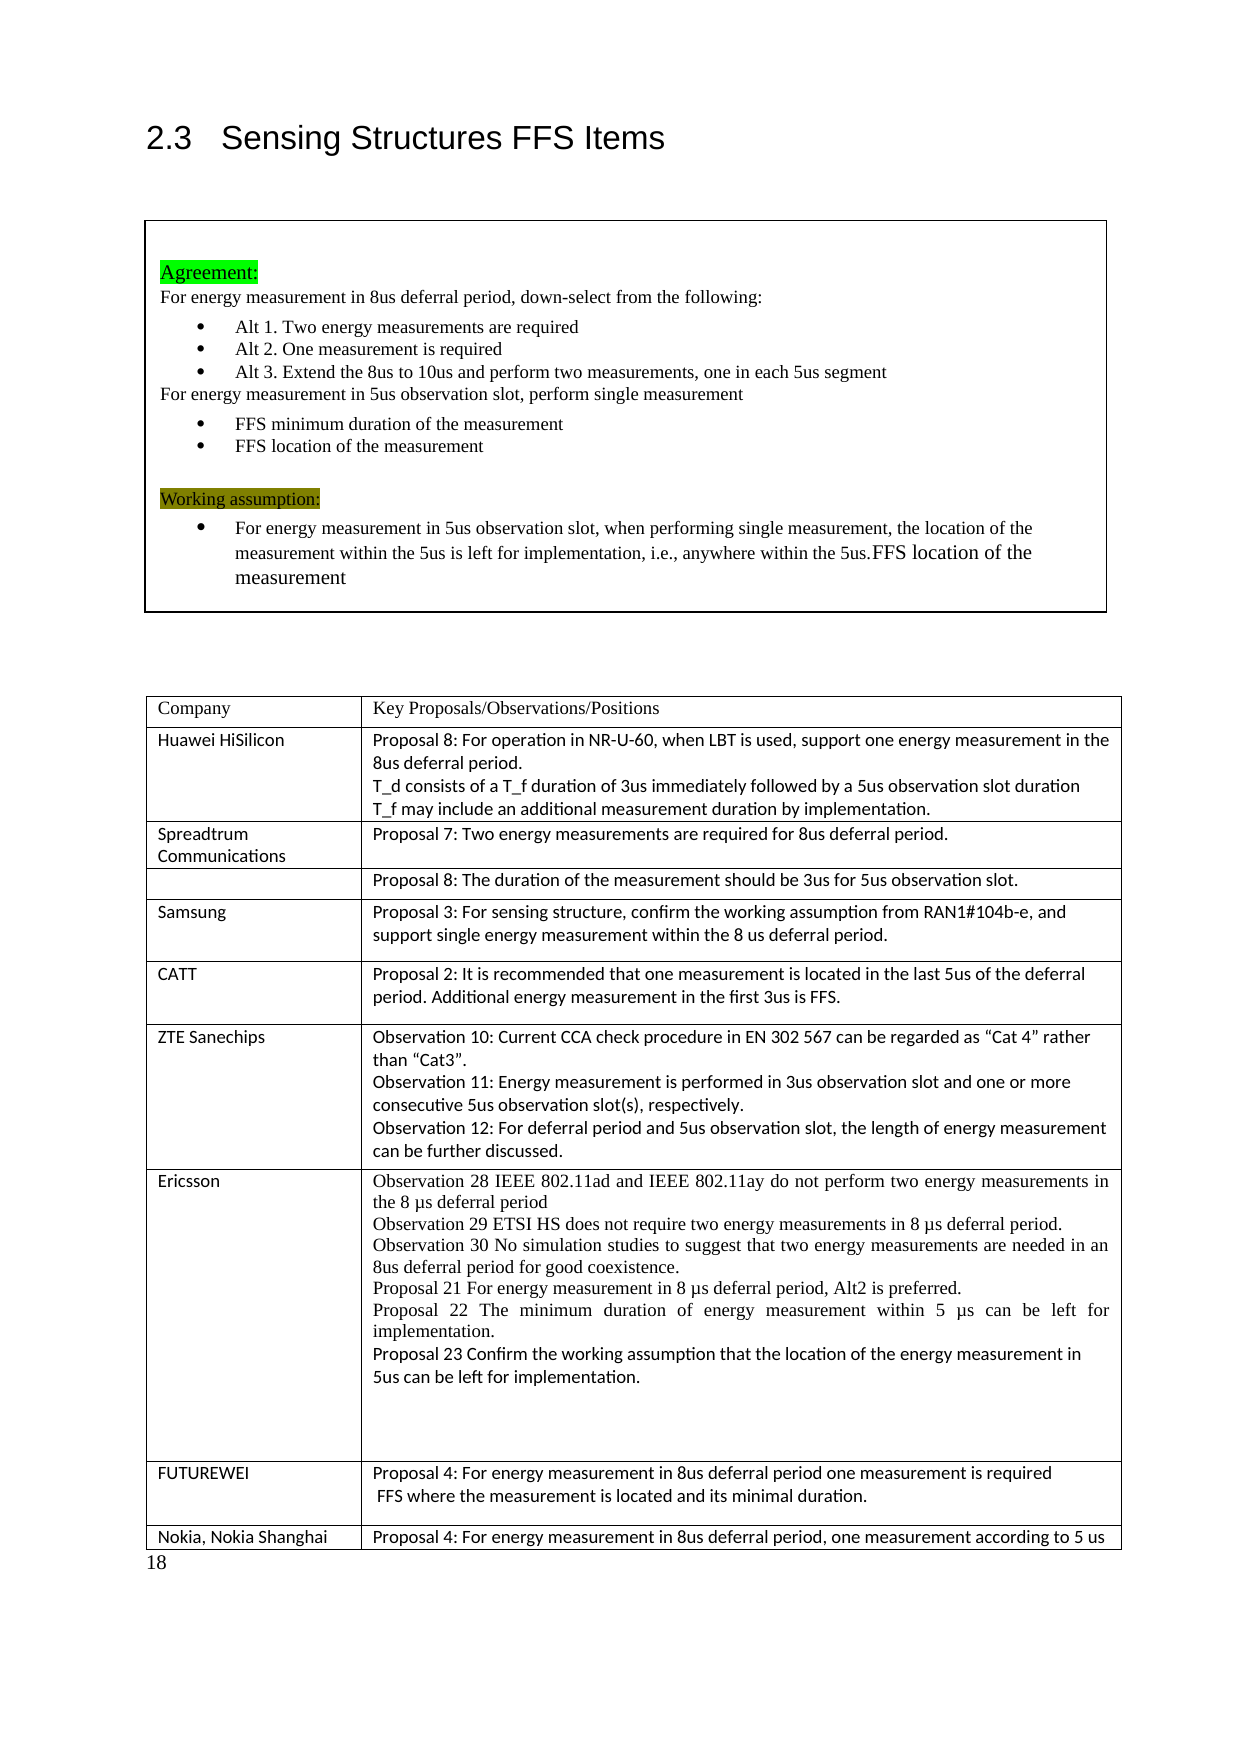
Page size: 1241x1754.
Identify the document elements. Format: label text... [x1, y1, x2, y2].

table_cell Samsung [147, 900, 361, 961]
table_cell Huawei HiSilicon [147, 728, 361, 821]
table_cell Proposal 3: For sensing structure, confirm the working assumption from RAN1#104b-e, and support single energy measurement within the 8 us deferral period. [362, 900, 1121, 961]
table_cell [147, 869, 361, 899]
table_cell Proposal 2: It is recommended that one measurement is located in the last 5us of the deferral period. Additional energy measurement in the first 3us is FFS. [362, 962, 1121, 1024]
table_cell FUTUREWEI [147, 1462, 361, 1524]
table_header Company [147, 697, 361, 727]
table_cell ZTE Sanechips [147, 1025, 361, 1168]
table_cell Observation 28 IEEE 802.11ad and IEEE 802.11ay do not perform two energy measurements in the 8 µs deferral period Observation 29 ETSI HS does not require two energy measurements in 8 µs deferral period. Observation 30 No simulation studies to suggest that two energy measurements are needed in an 8us deferral period for good coexistence. Proposal 21 For energy measurement in 8 µs deferral period, Alt2 is preferred. Proposal 22 The minimum duration of energy measurement within 5 µs can be left for implementation. Proposal 23 Confirm the working assumption that the location of the energy measurement in 5us can be left for implementation. [362, 1170, 1121, 1461]
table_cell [147, 1526, 361, 1549]
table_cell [362, 1526, 1121, 1549]
table_cell Proposal 4: For energy measurement in 8us deferral period one measurement is required FFS where the measurement is located and its minimal duration. [362, 1462, 1121, 1524]
table_cell Spreadtrum Communications [147, 822, 361, 867]
table_cell Proposal 8: For operation in NR-U-60, when LBT is used, support one energy measurement in the 8us deferral period. T_d consists of a T_f duration of 3us immediately followed by a 5us observation slot duration T_f may include an additional measurement duration by implementation. [362, 728, 1121, 821]
table_cell Proposal 7: Two energy measurements are required for 8us deferral period. [362, 822, 1121, 867]
table_cell CATT [147, 962, 361, 1024]
subtitle Sensing Structures FFS Items [146, 118, 1122, 157]
table_cell Ericsson [147, 1170, 361, 1461]
table_header Key Proposals/Observations/Positions [362, 697, 1121, 727]
table_cell Proposal 8: The duration of the measurement should be 3us for 5us observation slot. [362, 869, 1121, 899]
table_cell Observation 10: Current CCA check procedure in EN 302 567 can be regarded as “Cat 4” rather than “Cat3”. Observation 11: Energy measurement is performed in 3us observation slot and one or more consecutive 5us observation slot(s), respectively. Observation 12: For deferral period and 5us observation slot, the length of energy measurement can be further discussed. [362, 1025, 1121, 1168]
